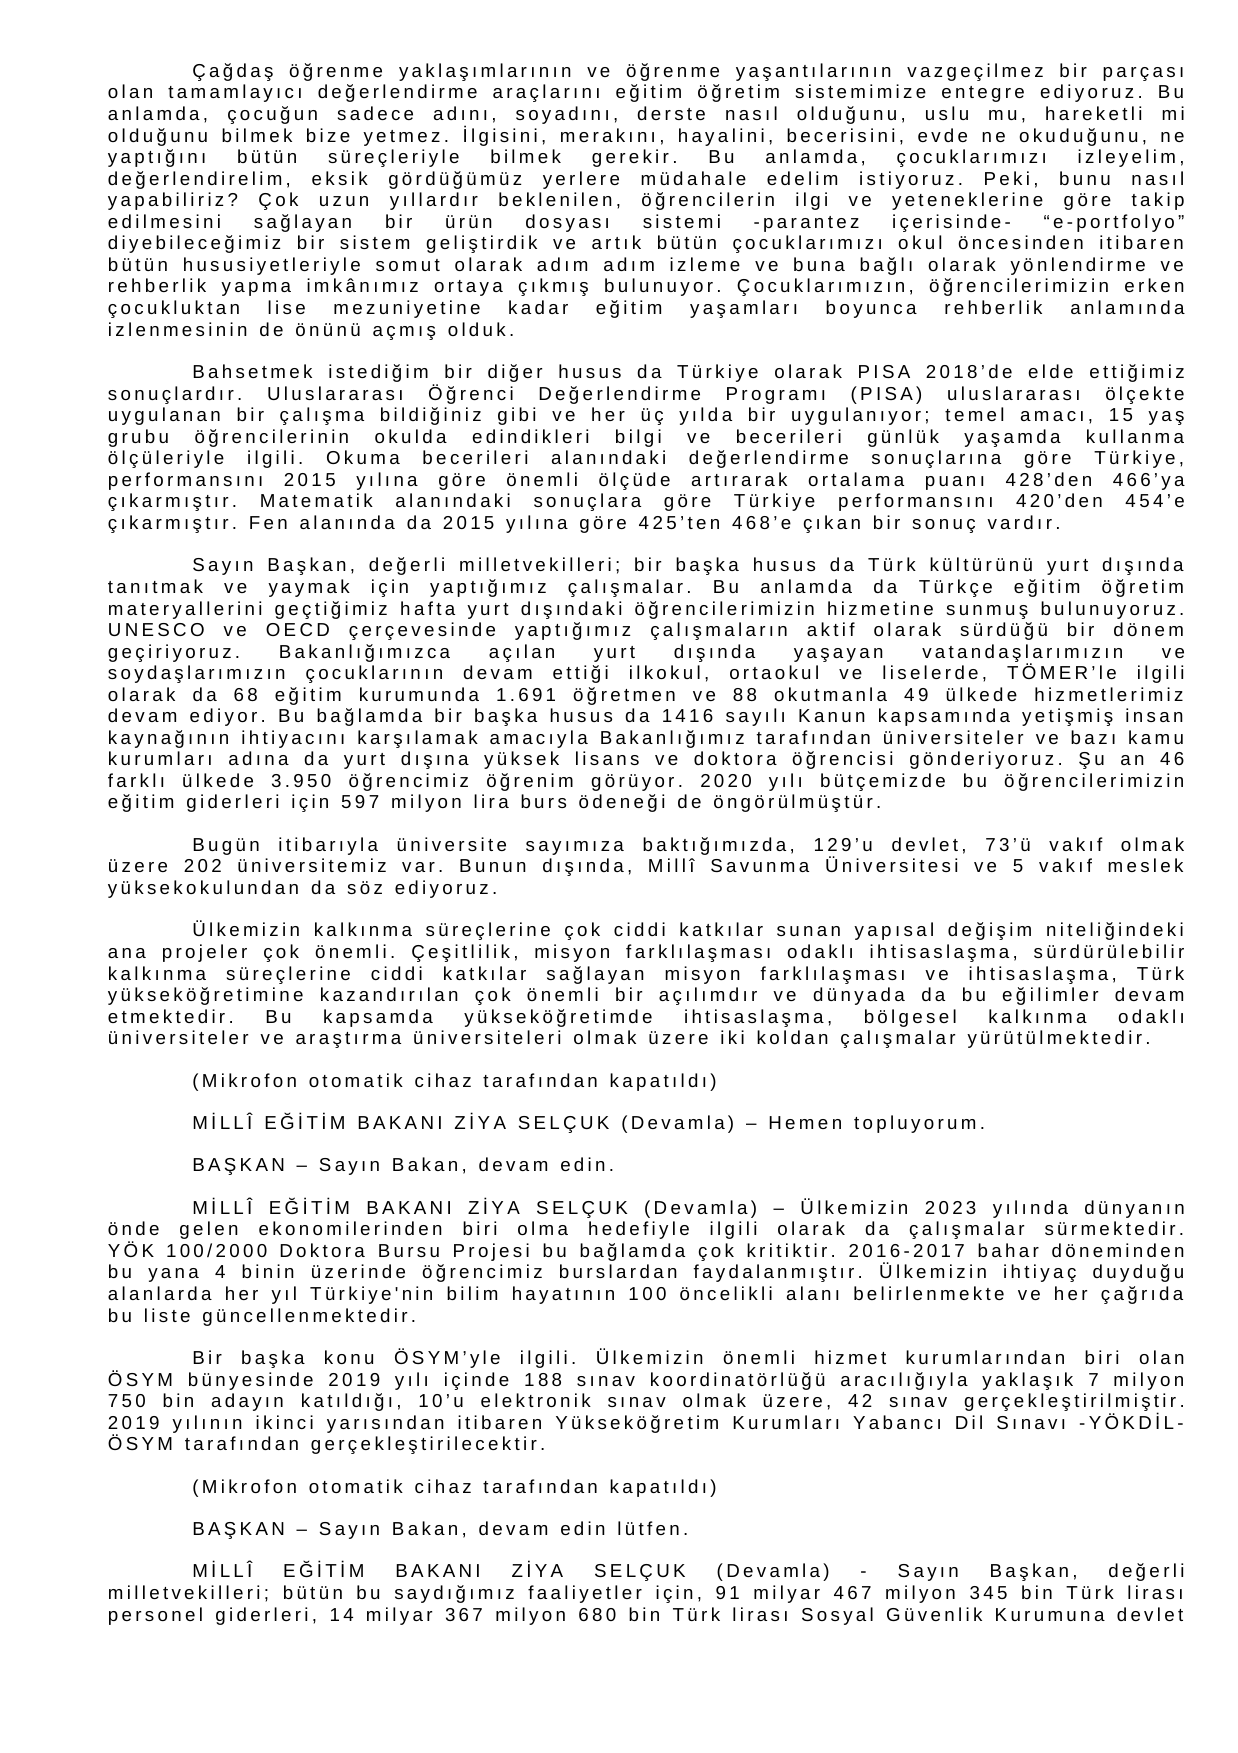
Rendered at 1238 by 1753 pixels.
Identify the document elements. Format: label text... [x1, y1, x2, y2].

text Ülkemizin kalkınma süreçlerine çok ciddi katkılar sunan yapısal değişim niteliğindeki ana projeler çok önemli. Çeşitlilik, misyon farklılaşması odaklı ihtisaslaşma, sürdürülebilir kalkınma süreçlerine ciddi katkılar sağlayan misyon farklılaşması ve ihtisaslaşma, Türk yükseköğretimine kazandırılan çok önemli bir açılımdır ve dünyada da bu eğilimler devam etmektedir. Bu kapsamda yükseköğretimde ihtisaslaşma, bölgesel kalkınma odaklı üniversiteler ve araştırma üniversiteleri olmak üzere iki koldan çalışmalar yürütülmektedir. [108, 919, 1186, 1049]
text BAŞKAN – Sayın Bakan, devam edin lütfen. [108, 1518, 1186, 1539]
text MİLLÎ EĞİTİM BAKANI ZİYA SELÇUK (Devamla) – Hemen topluyorum. [108, 1112, 1186, 1133]
text Çağdaş öğrenme yaklaşımlarının ve öğrenme yaşantılarının vazgeçilmez bir parçası olan tamamlayıcı değerlendirme araçlarını eğitim öğretim sistemimize entegre ediyoruz. Bu anlamda, çocuğun sadece adını, soyadını, derste nasıl olduğunu, uslu mu, hareketli mi olduğunu bilmek bize yetmez. İlgisini, merakını, hayalini, becerisini, evde ne okuduğunu, ne yaptığını bütün süreçleriyle bilmek gerekir. Bu anlamda, çocuklarımızı izleyelim, değerlendirelim, eksik gördüğümüz yerlere müdahale edelim istiyoruz. Peki, bunu nasıl yapabiliriz? Çok uzun yıllardır beklenilen, öğrencilerin ilgi ve yeteneklerine göre takip edilmesini sağlayan bir ürün dosyası sistemi -parantez içerisinde- “e-portfolyo” diyebileceğimiz bir sistem geliştirdik ve artık bütün çocuklarımızı okul öncesinden itibaren bütün hususiyetleriyle somut olarak adım adım izleme ve buna bağlı olarak yönlendirme ve rehberlik yapma imkânımız ortaya çıkmış bulunuyor. Çocuklarımızın, öğrencilerimizin erken çocukluktan lise mezuniyetine kadar eğitim yaşamları boyunca rehberlik anlamında izlenmesinin de önünü açmış olduk. [108, 60, 1186, 340]
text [108, 1560, 1186, 1625]
text Bir başka konu ÖSYM’yle ilgili. Ülkemizin önemli hizmet kurumlarından biri olan ÖSYM bünyesinde 2019 yılı içinde 188 sınav koordinatörlüğü aracılığıyla yaklaşık 7 milyon 750 bin adayın katıldığı, 10’u elektronik sınav olmak üzere, 42 sınav gerçekleştirilmiştir. 2019 yılının ikinci yarısından itibaren Yükseköğretim Kurumları Yabancı Dil Sınavı -YÖKDİL- ÖSYM tarafından gerçekleştirilecektir. [108, 1347, 1186, 1455]
text BAŞKAN – Sayın Bakan, devam edin. [108, 1154, 1186, 1176]
text Sayın Başkan, değerli milletvekilleri; bir başka husus da Türk kültürünü yurt dışında tanıtmak ve yaymak için yaptığımız çalışmalar. Bu anlamda da Türkçe eğitim öğretim materyallerini geçtiğimiz hafta yurt dışındaki öğrencilerimizin hizmetine sunmuş bulunuyoruz. UNESCO ve OECD çerçevesinde yaptığımız çalışmaların aktif olarak sürdüğü bir dönem geçiriyoruz. Bakanlığımızca açılan yurt dışında yaşayan vatandaşlarımızın ve soydaşlarımızın çocuklarının devam ettiği ilkokul, ortaokul ve liselerde, TÖMER’le ilgili olarak da 68 eğitim kurumunda 1.691 öğretmen ve 88 okutmanla 49 ülkede hizmetlerimiz devam ediyor. Bu bağlamda bir başka husus da 1416 sayılı Kanun kapsamında yetişmiş insan kaynağının ihtiyacını karşılamak amacıyla Bakanlığımız tarafından üniversiteler ve bazı kamu kurumları adına da yurt dışına yüksek lisans ve doktora öğrencisi gönderiyoruz. Şu an 46 farklı ülkede 3.950 öğrencimiz öğrenim görüyor. 2020 yılı bütçemizde bu öğrencilerimizin eğitim giderleri için 597 milyon lira burs ödeneği de öngörülmüştür. [108, 554, 1186, 813]
text MİLLÎ EĞİTİM BAKANI ZİYA SELÇUK (Devamla) – Ülkemizin 2023 yılında dünyanın önde gelen ekonomilerinden biri olma hedefiyle ilgili olarak da çalışmalar sürmektedir. YÖK 100/2000 Doktora Bursu Projesi bu bağlamda çok kritiktir. 2016-2017 bahar döneminden bu yana 4 binin üzerinde öğrencimiz burslardan faydalanmıştır. Ülkemizin ihtiyaç duyduğu alanlarda her yıl Türkiye'nin bilim hayatının 100 öncelikli alanı belirlenmekte ve her çağrıda bu liste güncellenmektedir. [108, 1197, 1186, 1326]
text (Mikrofon otomatik cihaz tarafından kapatıldı) [108, 1069, 1186, 1091]
text (Mikrofon otomatik cihaz tarafından kapatıldı) [108, 1476, 1186, 1497]
text Bahsetmek istediğim bir diğer husus da Türkiye olarak PISA 2018’de elde ettiğimiz sonuçlardır. Uluslararası Öğrenci Değerlendirme Programı (PISA) uluslararası ölçekte uygulanan bir çalışma bildiğiniz gibi ve her üç yılda bir uygulanıyor; temel amacı, 15 yaş grubu öğrencilerinin okulda edindikleri bilgi ve becerileri günlük yaşamda kullanma ölçüleriyle ilgili. Okuma becerileri alanındaki değerlendirme sonuçlarına göre Türkiye, performansını 2015 yılına göre önemli ölçüde artırarak ortalama puanı 428’den 466’ya çıkarmıştır. Matematik alanındaki sonuçlara göre Türkiye performansını 420’den 454’e çıkarmıştır. Fen alanında da 2015 yılına göre 425’ten 468’e çıkan bir sonuç vardır. [108, 361, 1186, 533]
text Bugün itibarıyla üniversite sayımıza baktığımızda, 129’u devlet, 73’ü vakıf olmak üzere 202 üniversitemiz var. Bunun dışında, Millî Savunma Üniversitesi ve 5 vakıf meslek yüksekokulundan da söz ediyoruz. [108, 834, 1186, 898]
